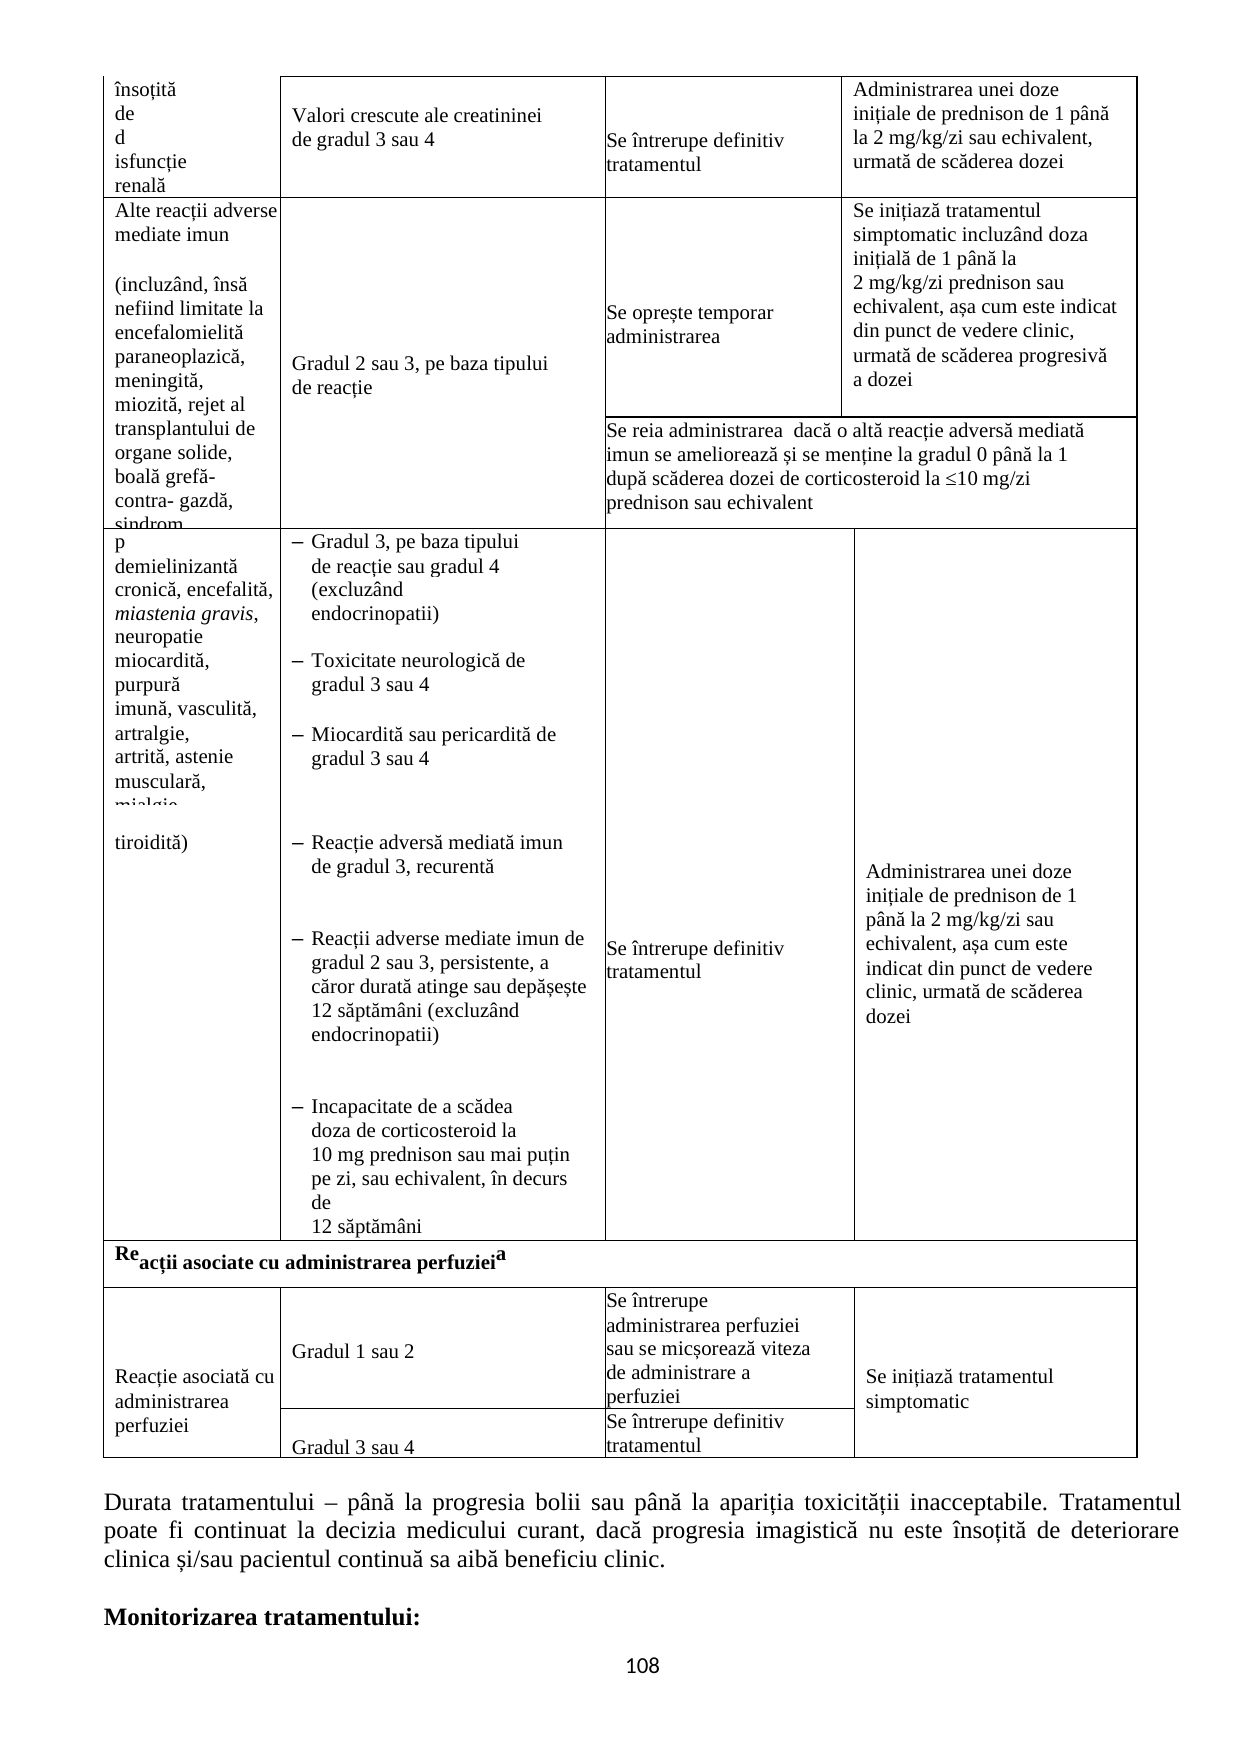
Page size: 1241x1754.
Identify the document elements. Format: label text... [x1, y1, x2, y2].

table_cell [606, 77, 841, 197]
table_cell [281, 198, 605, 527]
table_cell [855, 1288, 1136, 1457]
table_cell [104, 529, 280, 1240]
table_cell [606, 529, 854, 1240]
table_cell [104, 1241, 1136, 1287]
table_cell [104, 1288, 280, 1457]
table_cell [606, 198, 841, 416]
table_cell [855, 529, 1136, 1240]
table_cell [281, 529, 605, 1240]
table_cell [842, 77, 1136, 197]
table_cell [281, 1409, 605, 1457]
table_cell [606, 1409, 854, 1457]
text Monitorizarea tratamentului: [103, 1602, 1181, 1631]
text Durata tratamentului – până la progresia bolii sau până la apariția toxicității inacceptabile. Tratamentul poate fi continuat la decizia medicului curant, dacă progresia imagistică nu este însoțită de deteriorare clinica și/sau pacientul continuă sa aibă beneficiu clinic. [103, 1487, 1181, 1573]
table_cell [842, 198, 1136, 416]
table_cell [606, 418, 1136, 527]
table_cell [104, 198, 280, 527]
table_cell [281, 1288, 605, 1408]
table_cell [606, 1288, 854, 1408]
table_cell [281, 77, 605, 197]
